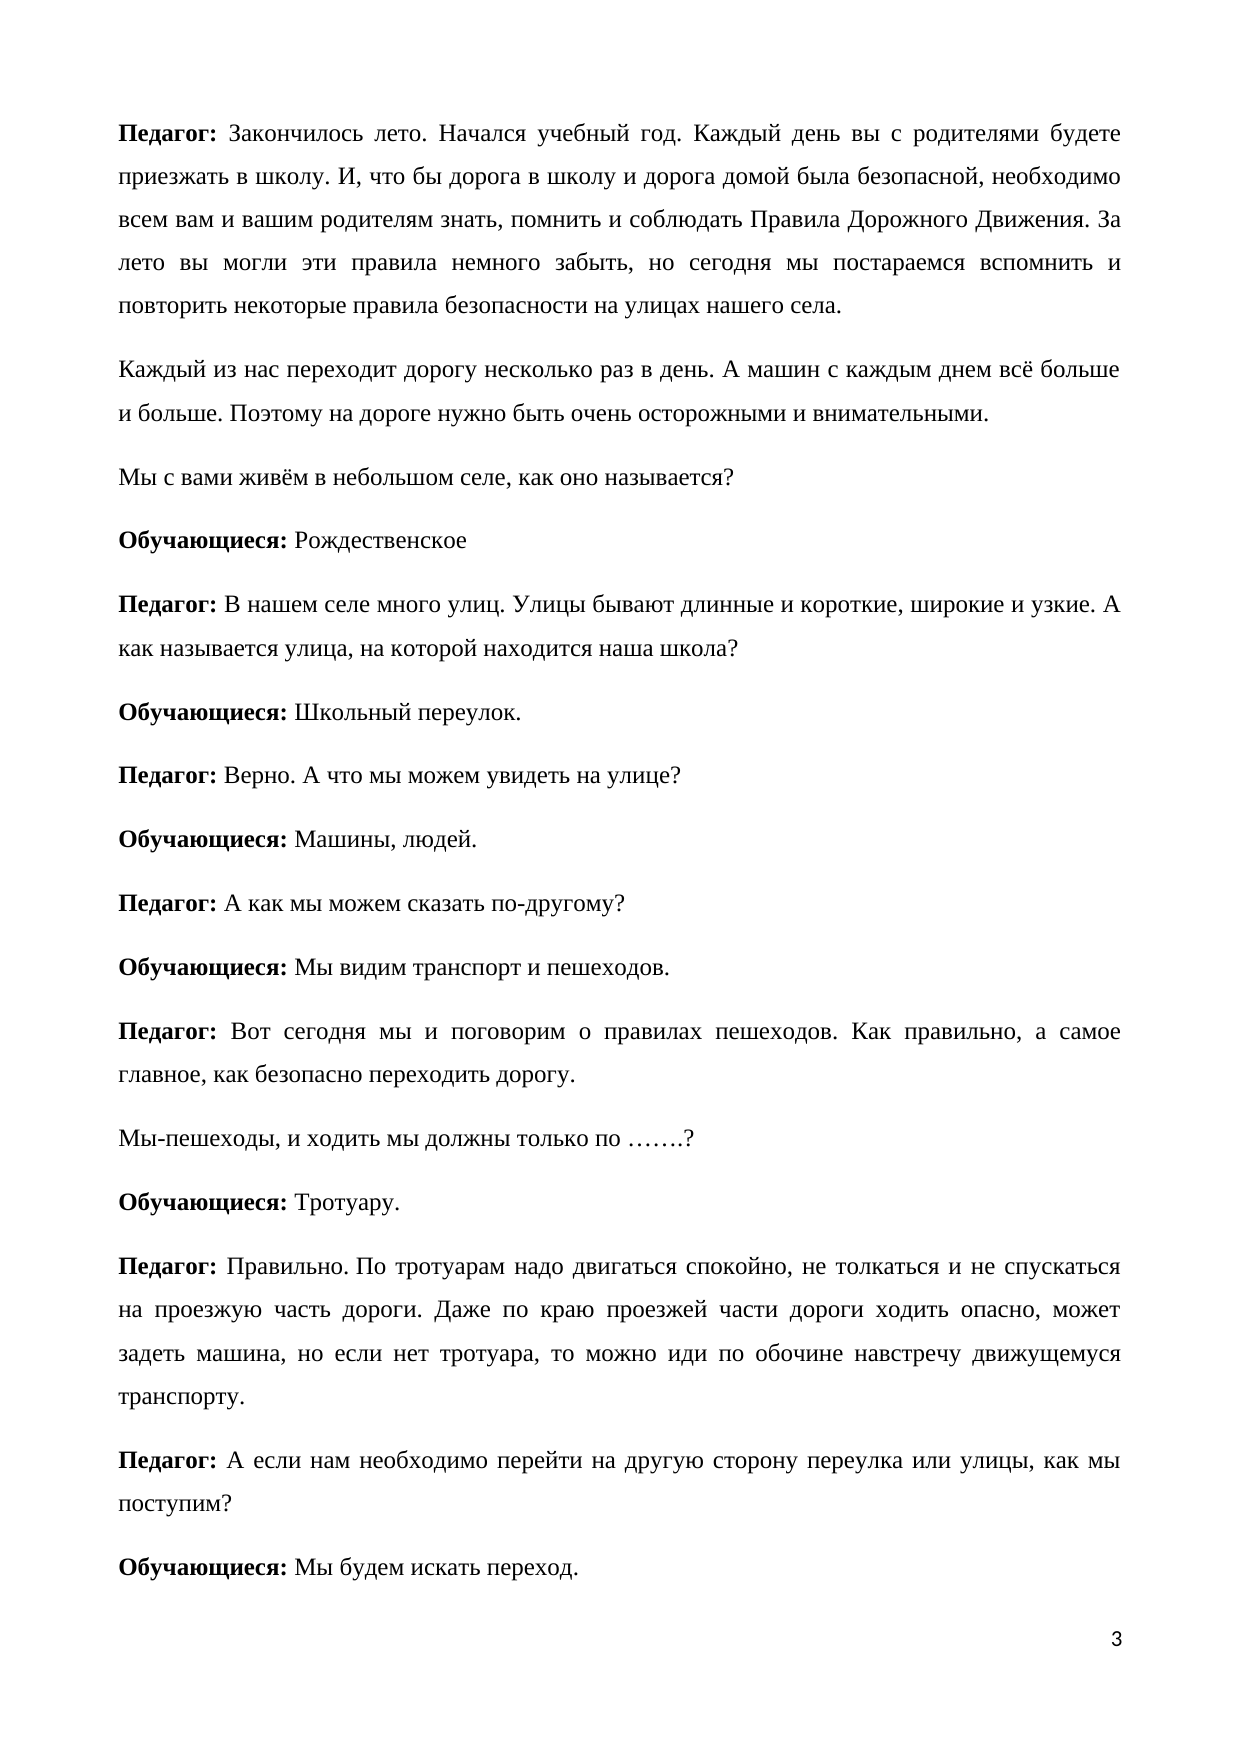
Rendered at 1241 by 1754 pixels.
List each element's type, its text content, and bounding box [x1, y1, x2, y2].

text Педагог: Правильно. По тротуарам надо двигаться спокойно, не толкаться и не спускаться на проезжую часть дороги. Даже по краю проезжей части дороги ходить опасно, может задеть машина, но если нет тротуара, то можно иди по обочине навстречу движущемуся транспорту. [118, 1251, 1122, 1409]
text Каждый из нас переходит дорогу несколько раз в день. А машин с каждым днем всё больше и больше. Поэтому на дороге нужно быть очень осторожными и внимательными. [118, 354, 1122, 426]
text Обучающиеся: Мы будем искать переход. [118, 1552, 1122, 1581]
text Мы-пешеходы, и ходить мы должны только по …….? [118, 1123, 1122, 1152]
text Мы с вами живём в небольшом селе, как оно называется? [118, 462, 1122, 490]
text Педагог: Закончилось лето. Начался учебный год. Каждый день вы с родителями будете приезжать в школу. И, что бы дорога в школу и дорога домой была безопасной, необходимо всем вам и вашим родителям знать, помнить и соблюдать Правила Дорожного Движения. За лето вы могли эти правила немного забыть, но сегодня мы постараемся вспомнить и повторить некоторые правила безопасности на улицах нашего села. [118, 118, 1122, 319]
text Обучающиеся: Тротуару. [118, 1187, 1122, 1216]
text Педагог: Вот сегодня мы и поговорим о правилах пешеходов. Как правильно, а самое главное, как безопасно переходить дорогу. [118, 1016, 1122, 1088]
text Обучающиеся: Машины, людей. [118, 824, 1122, 853]
text Педагог: Верно. А что мы можем увидеть на улице? [118, 761, 1122, 789]
text Обучающиеся: Мы видим транспорт и пешеходов. [118, 952, 1122, 981]
text Обучающиеся: Рождественское [118, 526, 1122, 554]
text Педагог: А если нам необходимо перейти на другую сторону переулка или улицы, как мы поступим? [118, 1445, 1122, 1517]
text Обучающиеся: Школьный переулок. [118, 697, 1122, 725]
text Педагог: А как мы можем сказать по-другому? [118, 888, 1122, 917]
text Педагог: В нашем селе много улиц. Улицы бывают длинные и короткие, широкие и узкие. А как называется улица, на которой находится наша школа? [118, 589, 1122, 661]
